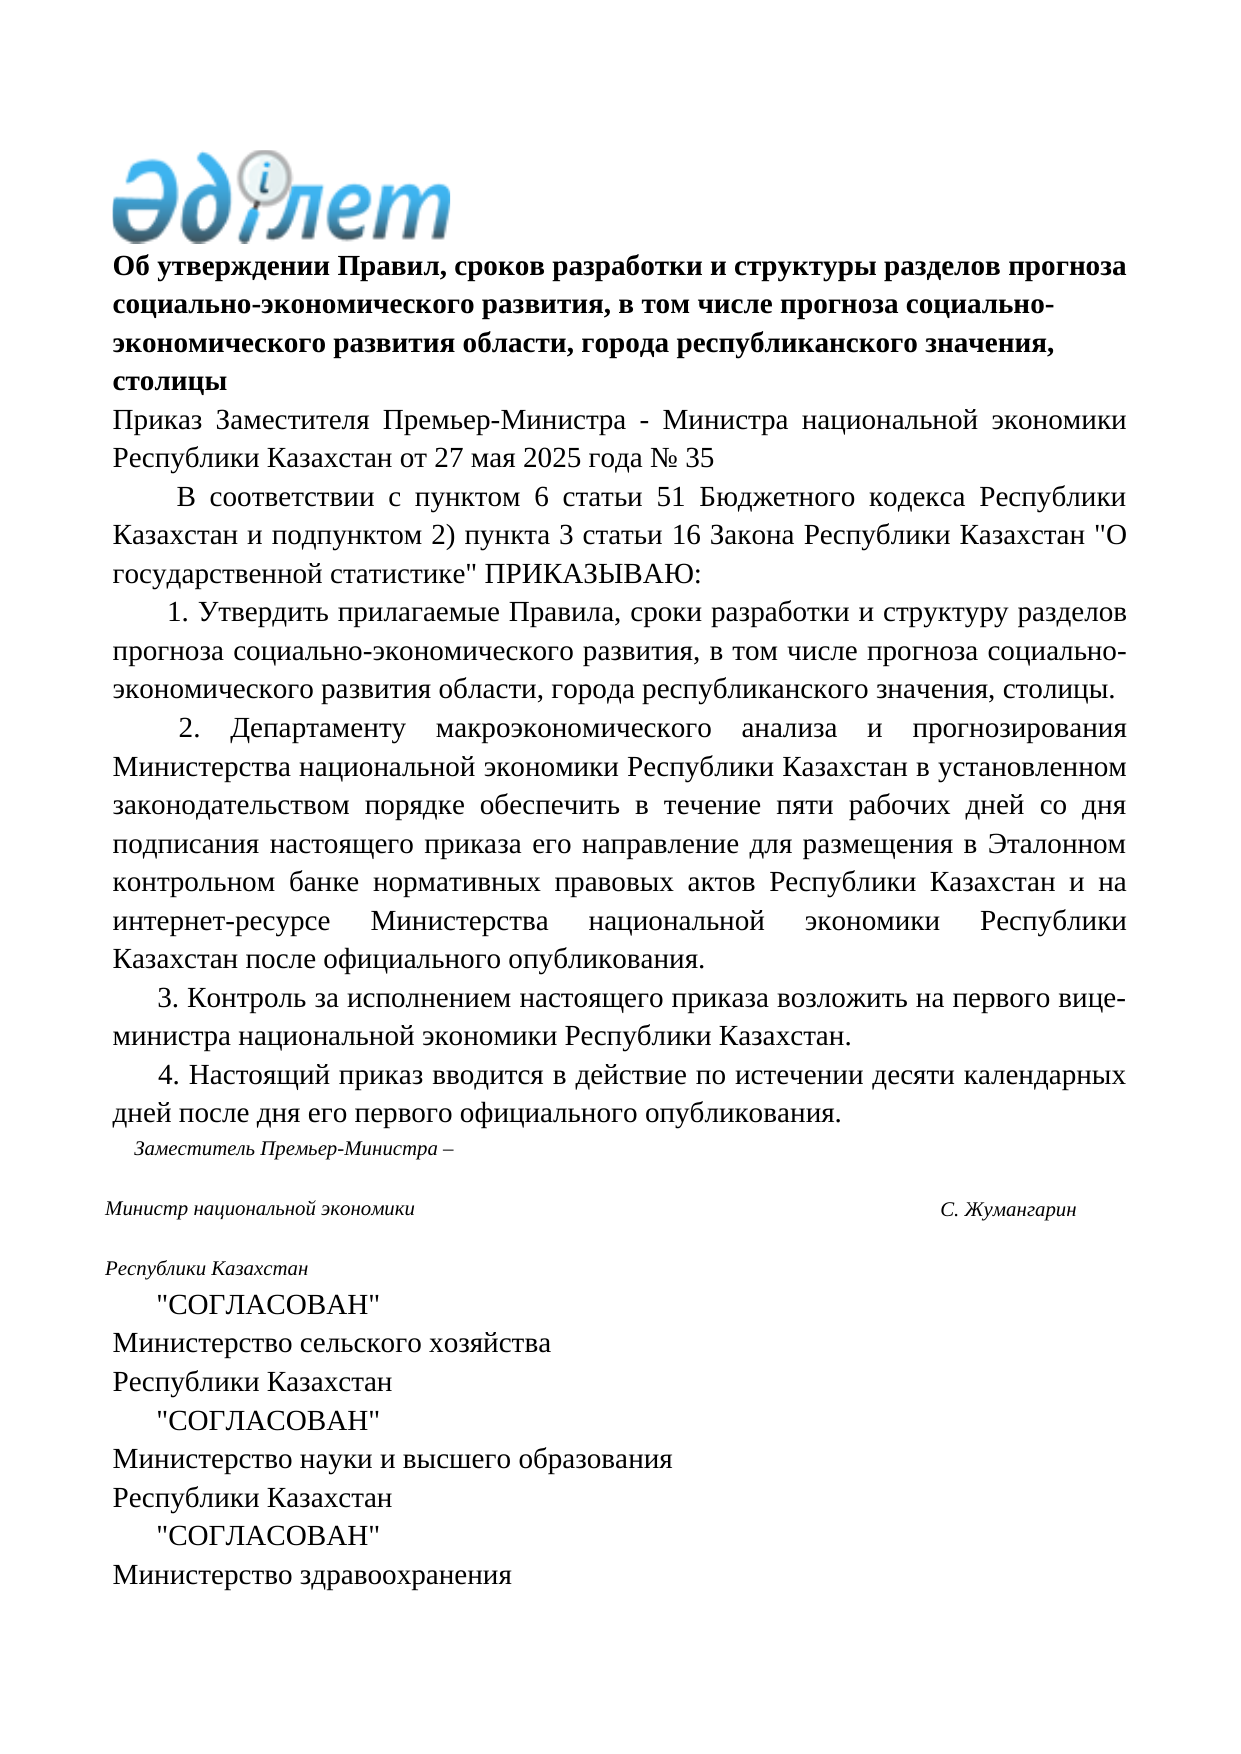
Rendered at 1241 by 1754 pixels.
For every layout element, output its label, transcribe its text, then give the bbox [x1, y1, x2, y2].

text 3. Контроль за исполнением настоящего приказа возложить на первого вице-министра национальной экономики Республики Казахстан. [112, 980, 1128, 1052]
text "СОГЛАСОВАН" [112, 1518, 1128, 1552]
text Приказ Заместителя Премьер-Министра - Министра национальной экономики Республики Казахстан от 27 мая 2025 года № 35 [112, 402, 1128, 474]
text Республики Казахстан [112, 1364, 1128, 1398]
text 1. Утвердить прилагаемые Правила, сроки разработки и структуру разделов прогноза социально-экономического развития, в том числе прогноза социально-экономического развития области, города республиканского значения, столицы. [112, 594, 1128, 705]
text Республики Казахстан [112, 1480, 1128, 1513]
text 4. Настоящий приказ вводится в действие по истечении десяти календарных дней после дня его первого официального опубликования. [112, 1057, 1128, 1129]
text Министерство здравоохранения [112, 1557, 1128, 1590]
text "СОГЛАСОВАН" [112, 1287, 1128, 1321]
text 2. Департаменту макроэкономического анализа и прогнозирования Министерства национальной экономики Республики Казахстан в установленном законодательством порядке обеспечить в течение пяти рабочих дней со дня подписания настоящего приказа его направление для размещения в Эталонном контрольном банке нормативных правовых актов Республики Казахстан и на интернет-ресурсе Министерства национальной экономики Республики Казахстан после официального опубликования. [112, 710, 1128, 975]
text "СОГЛАСОВАН" [112, 1403, 1128, 1436]
text Министерство науки и высшего образования [112, 1441, 1128, 1475]
picture [112, 150, 451, 244]
table_header Заместитель Премьер-Министра – Министр национальной экономики Республики Казахстан [101, 1134, 939, 1287]
text Министерство сельского хозяйства [112, 1326, 1128, 1359]
text Об утверждении Правил, сроков разработки и структуры разделов прогноза социально-экономического развития, в том числе прогноза социально-экономического развития области, города республиканского значения, столицы [112, 248, 1128, 397]
text В соответствии с пунктом 6 статьи 51 Бюджетного кодекса Республики Казахстан и подпунктом 2) пункта 3 статьи 16 Закона Республики Казахстан "О государственной статистике" ПРИКАЗЫВАЮ: [112, 479, 1128, 589]
table_header С. Жумангарин [939, 1134, 1240, 1287]
